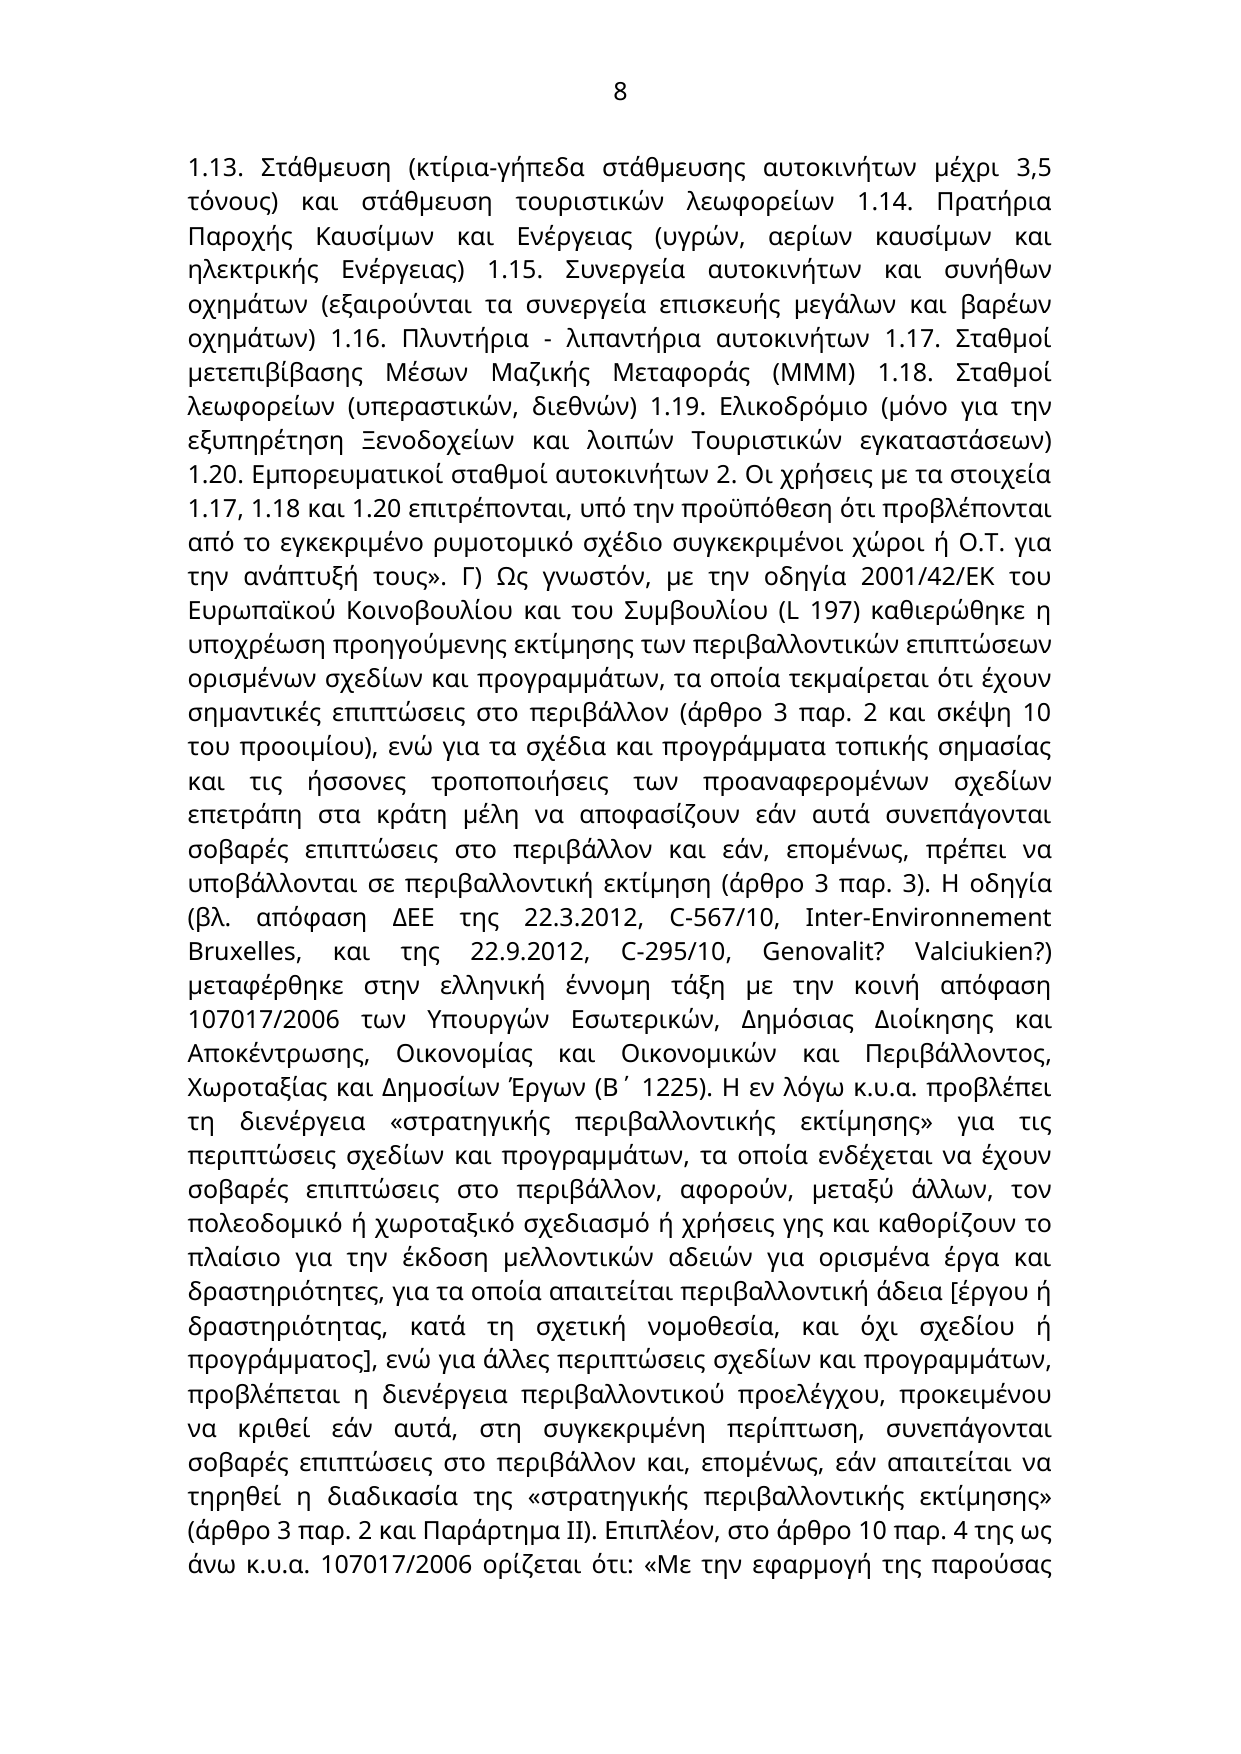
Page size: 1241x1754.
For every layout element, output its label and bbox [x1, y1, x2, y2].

text [187, 150, 1053, 1581]
